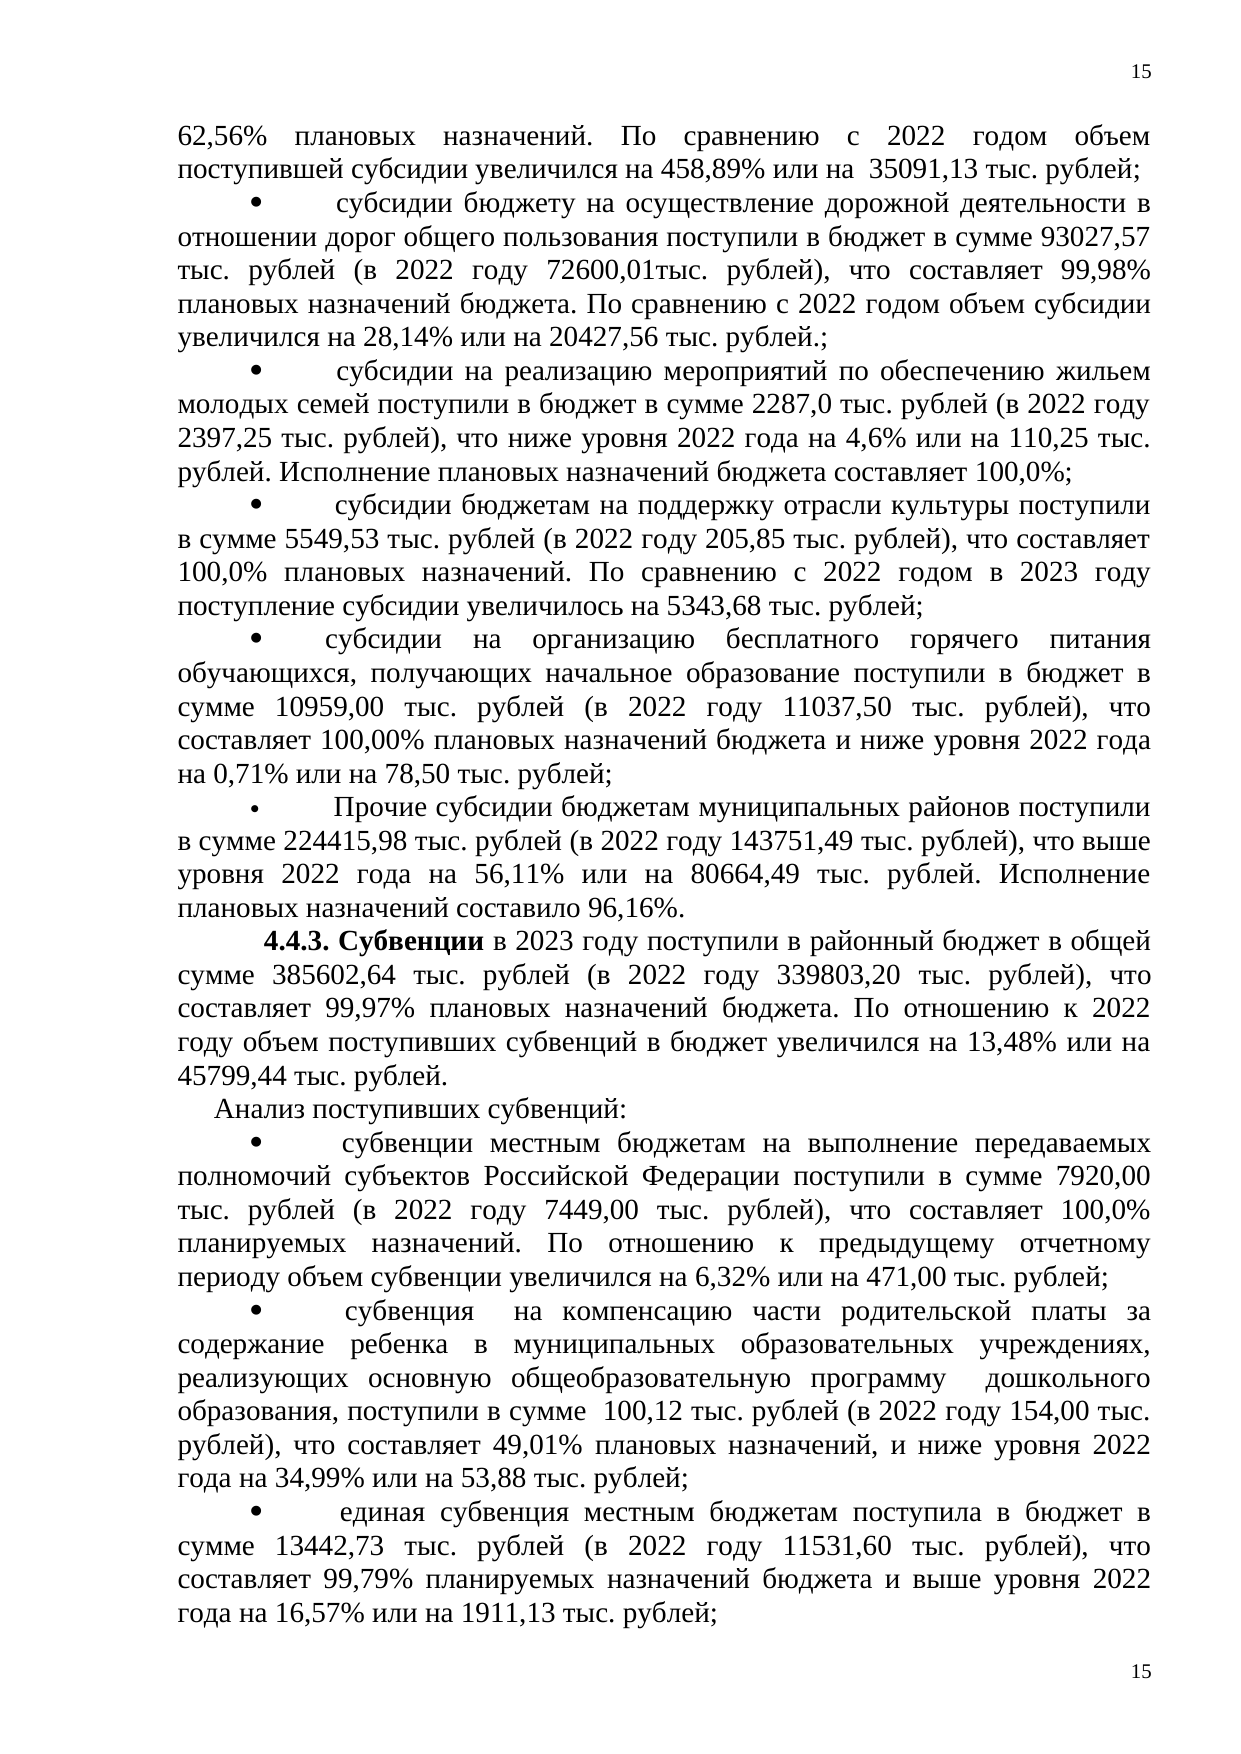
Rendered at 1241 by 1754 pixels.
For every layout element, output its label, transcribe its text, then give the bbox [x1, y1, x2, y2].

text 4.4.3. Субвенции в 2023 году поступили в районный бюджет в общей сумме 385602,64 тыс. рублей (в 2022 году 339803,20 тыс. рублей), что составляет 99,97% плановых назначений бюджета. По отношению к 2022 году объем поступивших субвенций в бюджет увеличился на 13,48% или на 45799,44 тыс. рублей. [177, 923, 1152, 1091]
list субвенция на компенсацию части родительской платы за содержание ребенка в муниципальных образовательных учреждениях, реализующих основную общеобразовательную программу дошкольного образования, поступили в сумме 100,12 тыс. рублей (в 2022 году 154,00 тыс. рублей), что составляет 49,01% плановых назначений, и ниже уровня 2022 года на 34,99% или на 53,88 тыс. рублей; [177, 1293, 1152, 1494]
list субсидии на организацию бесплатного горячего питания обучающихся, получающих начальное образование поступили в бюджет в сумме 10959,00 тыс. рублей (в 2022 году 11037,50 тыс. рублей), что составляет 100,00% плановых назначений бюджета и ниже уровня 2022 года на 0,71% или на 78,50 тыс. рублей; [177, 622, 1152, 789]
list субсидии на реализацию мероприятий по обеспечению жильем молодых семей поступили в бюджет в сумме 2287,0 тыс. рублей (в 2022 году 2397,25 тыс. рублей), что ниже уровня 2022 года на 4,6% или на 110,25 тыс. рублей. Исполнение плановых назначений бюджета составляет 100,0%; [177, 353, 1152, 487]
list Прочие субсидии бюджетам муниципальных районов поступили в сумме 224415,98 тыс. рублей (в 2022 году 143751,49 тыс. рублей), что выше уровня 2022 года на 56,11% или на 80664,49 тыс. рублей. Исполнение плановых назначений составило 96,16%. [177, 789, 1152, 923]
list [177, 118, 1152, 185]
list единая субвенция местным бюджетам поступила в бюджет в сумме 13442,73 тыс. рублей (в 2022 году 11531,60 тыс. рублей), что составляет 99,79% планируемых назначений бюджета и выше уровня 2022 года на 16,57% или на 1911,13 тыс. рублей; [177, 1494, 1152, 1628]
text Анализ поступивших субвенций: [177, 1091, 1152, 1125]
list субсидии бюджету на осуществление дорожной деятельности в отношении дорог общего пользования поступили в бюджет в сумме 93027,57 тыс. рублей (в 2022 году 72600,01тыс. рублей), что составляет 99,98% плановых назначений бюджета. По сравнению с 2022 годом объем субсидии увеличился на 28,14% или на 20427,56 тыс. рублей.; [177, 185, 1152, 353]
list субвенции местным бюджетам на выполнение передаваемых полномочий субъектов Российской Федерации поступили в сумме 7920,00 тыс. рублей (в 2022 году 7449,00 тыс. рублей), что составляет 100,0% планируемых назначений. По отношению к предыдущему отчетному периоду объем субвенции увеличился на 6,32% или на 471,00 тыс. рублей; [177, 1125, 1152, 1293]
list субсидии бюджетам на поддержку отрасли культуры поступили в сумме 5549,53 тыс. рублей (в 2022 году 205,85 тыс. рублей), что составляет 100,0% плановых назначений. По сравнению с 2022 годом в 2023 году поступление субсидии увеличилось на 5343,68 тыс. рублей; [177, 487, 1152, 622]
